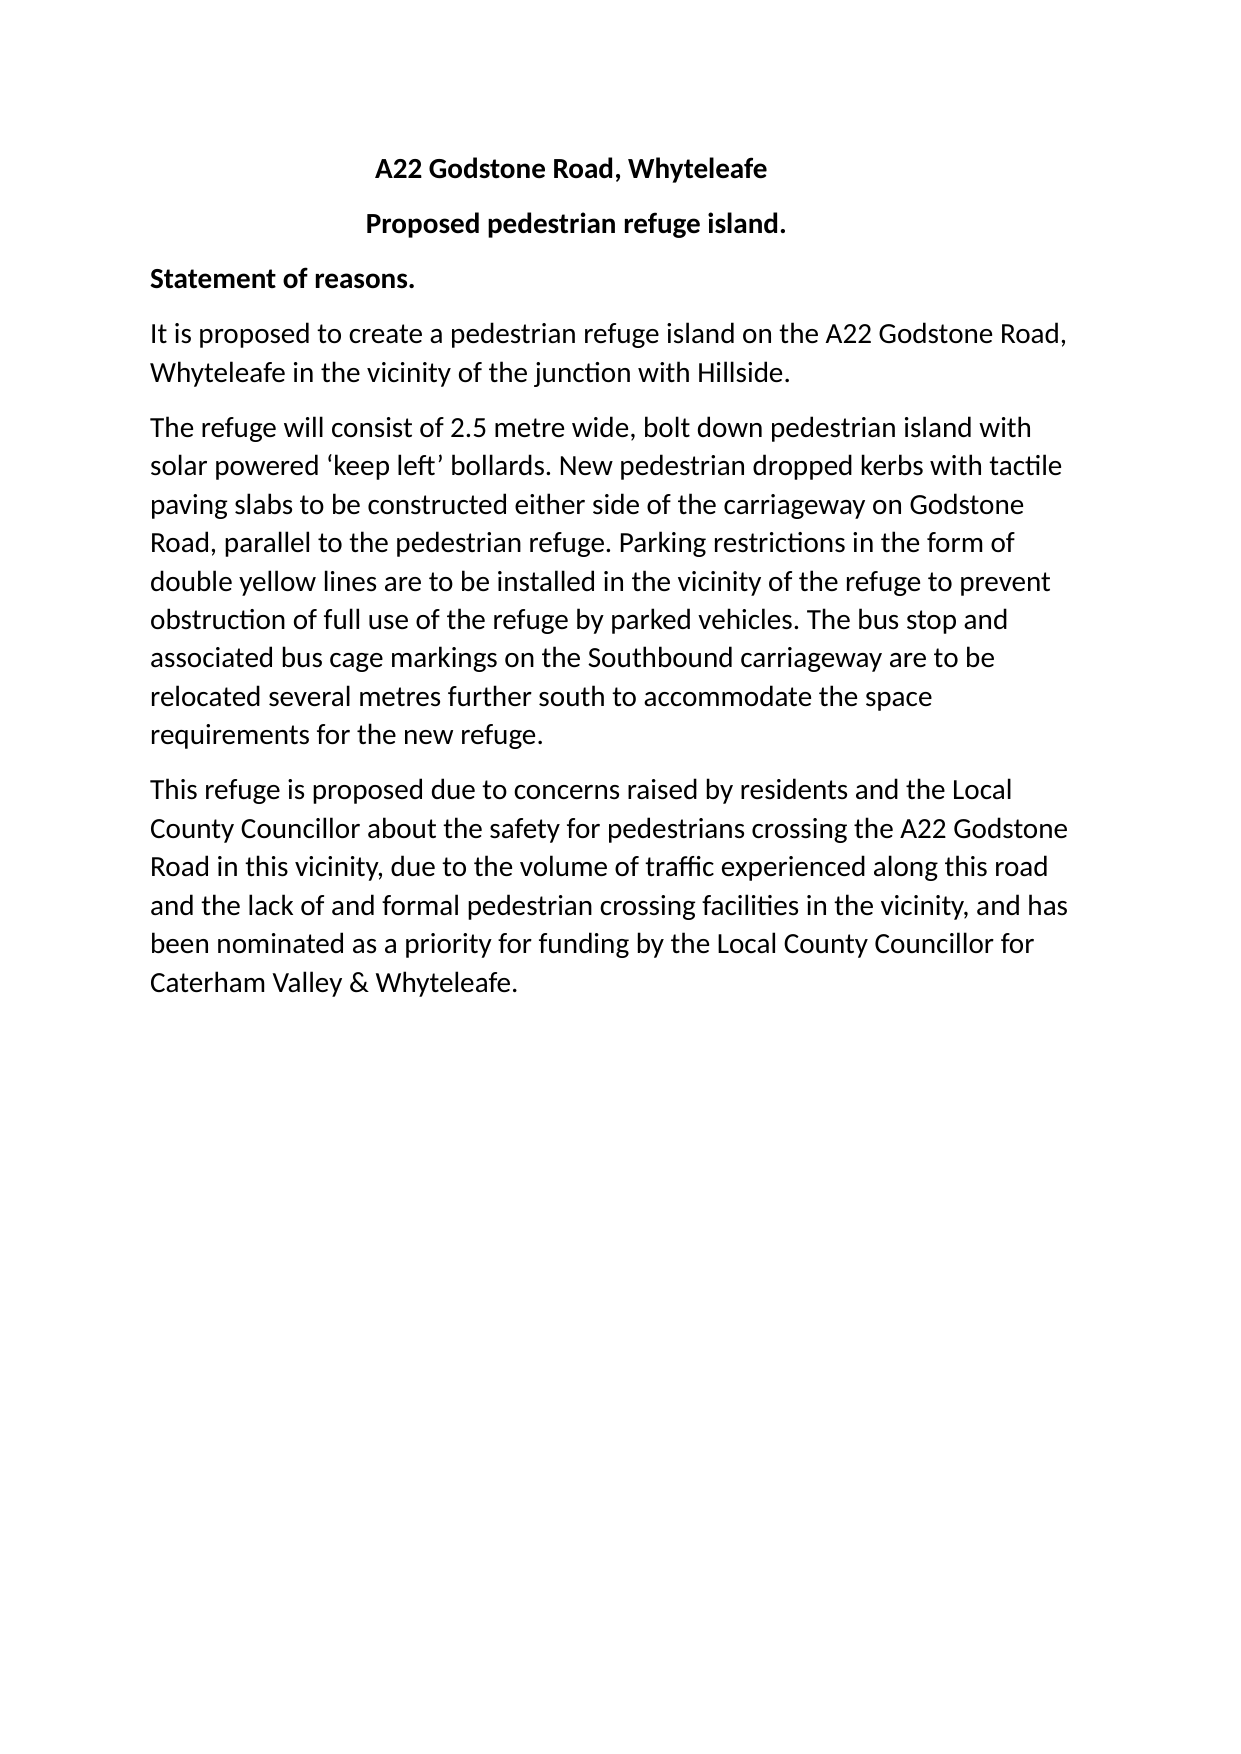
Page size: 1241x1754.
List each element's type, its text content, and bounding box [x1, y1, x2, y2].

text This refuge is proposed due to concerns raised by residents and the Local County Councillor about the safety for pedestrians crossing the A22 Godstone Road in this vicinity, due to the volume of traffic experienced along this road and the lack of and formal pedestrian crossing facilities in the vicinity, and has been nominated as a priority for funding by the Local County Councillor for Caterham Valley & Whyteleafe. [150, 771, 1090, 999]
text It is proposed to create a pedestrian refuge island on the A22 Godstone Road, Whyteleafe in the vicinity of the junction with Hillside. [150, 315, 1090, 389]
text A22 Godstone Road, Whyteleafe [150, 150, 1090, 186]
text Proposed pedestrian refuge island. [150, 205, 1090, 241]
text The refuge will consist of 2.5 metre wide, bolt down pedestrian island with solar powered ‘keep left’ bollards. New pedestrian dropped kerbs with tactile paving slabs to be constructed either side of the carriageway on Godstone Road, parallel to the pedestrian refuge. Parking restrictions in the form of double yellow lines are to be installed in the vicinity of the refuge to prevent obstruction of full use of the refuge by parked vehicles. The bus stop and associated bus cage markings on the Southbound carriageway are to be relocated several metres further south to accommodate the space requirements for the new refuge. [150, 409, 1085, 752]
text Statement of reasons. [150, 260, 1090, 296]
